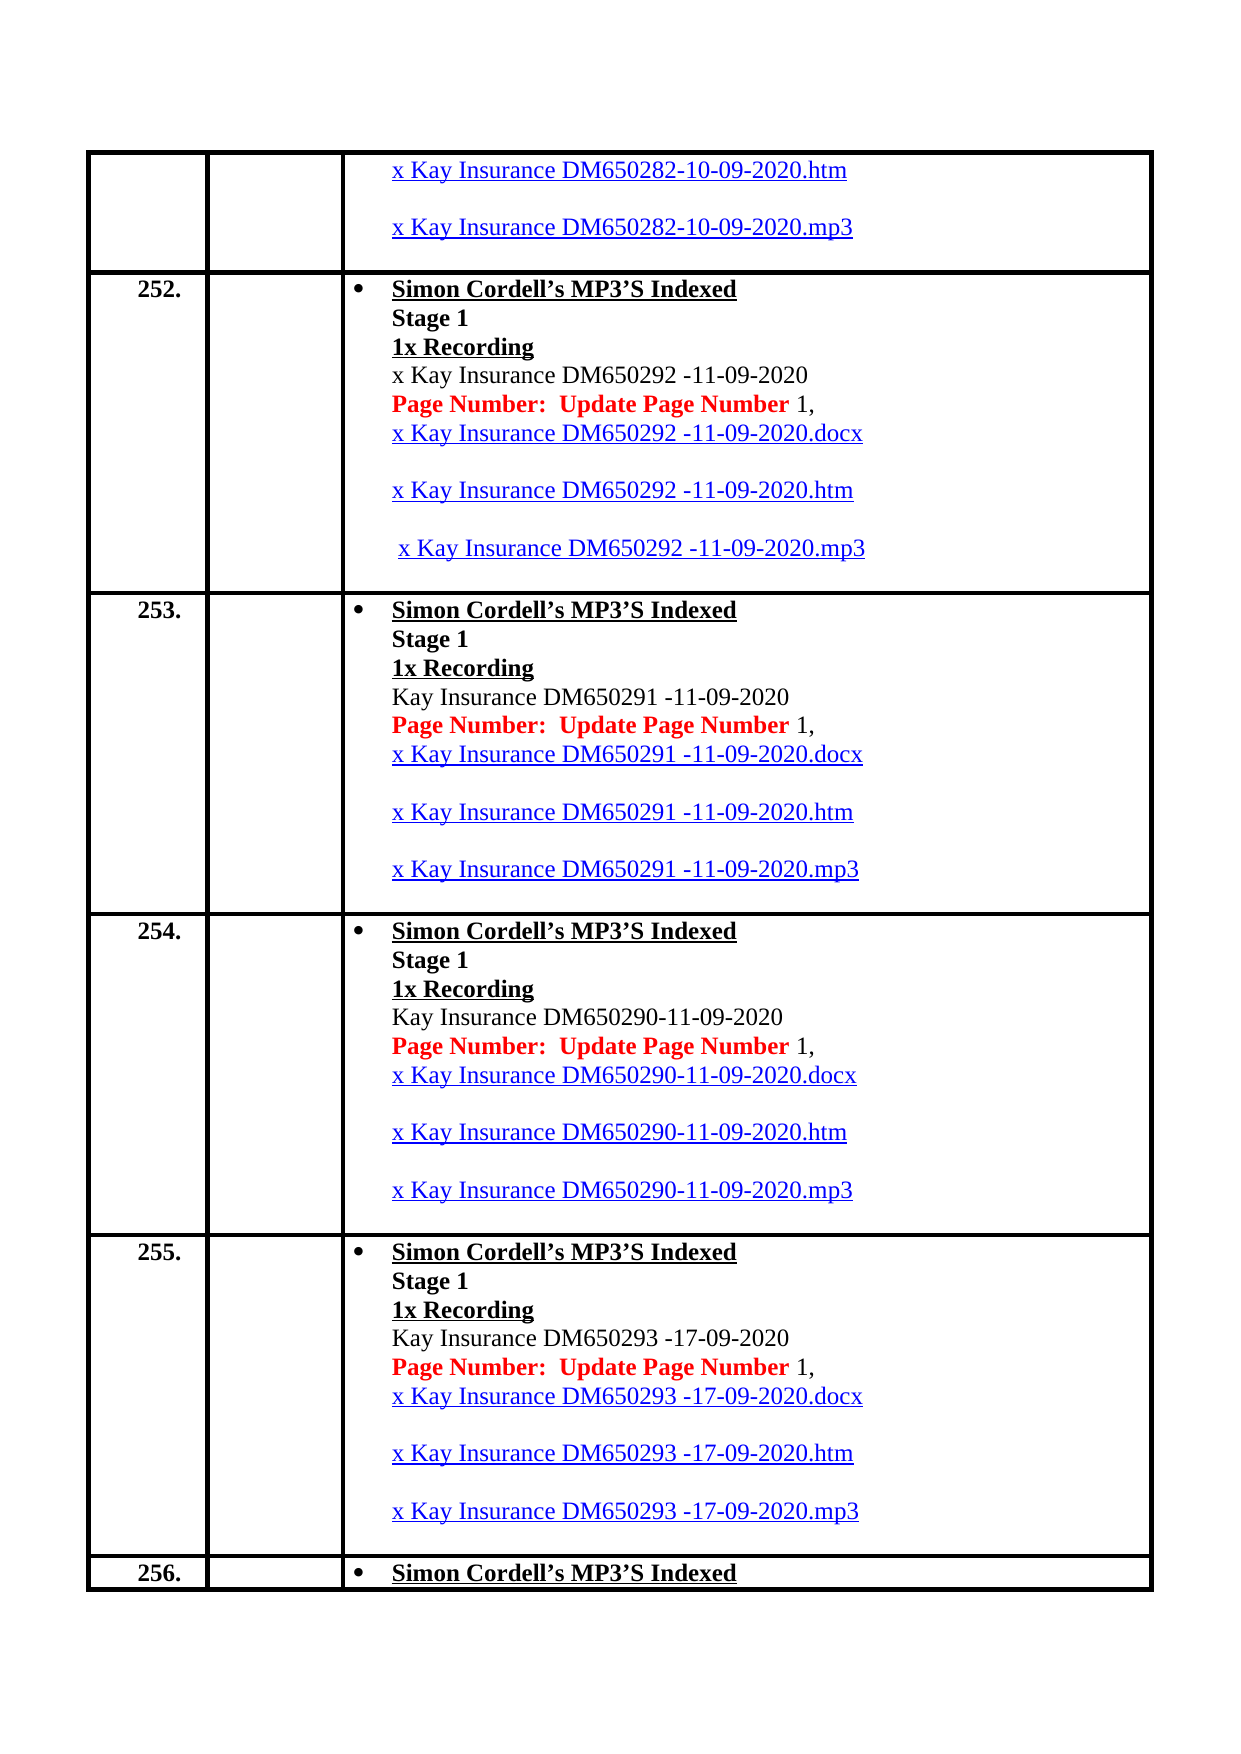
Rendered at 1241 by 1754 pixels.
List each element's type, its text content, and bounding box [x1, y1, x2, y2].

table_cell [91, 275, 205, 591]
table_cell Simon Cordell’s MP3’S Indexed Stage 1 1x Recording Kay Insurance DM650293 -17-09-2020 Page Number: Update Page Number 1, x Kay Insurance DM650293 -17-09-2020.docx x Kay Insurance DM650293 -17-09-2020.htm x Kay Insurance DM650293 -17-09-2020.mp3 [345, 1237, 1149, 1553]
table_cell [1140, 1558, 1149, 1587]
table_cell [91, 595, 205, 912]
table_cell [345, 155, 1149, 270]
table_cell Simon Cordell’s MP3’S Indexed Stage 1 1x Recording x Kay Insurance DM650292 -11-09-2020 Page Number: Update Page Number 1, x Kay Insurance DM650292 -11-09-2020.docx x Kay Insurance DM650292 -11-09-2020.htm x Kay Insurance DM650292 -11-09-2020.mp3 [345, 275, 1149, 591]
table_cell [210, 1558, 341, 1587]
table_cell [210, 1237, 341, 1553]
table_cell [210, 595, 341, 912]
table_cell [210, 155, 341, 270]
table_cell Simon Cordell’s MP3’S Indexed Stage 1 1x Recording Kay Insurance DM650290-11-09-2020 Page Number: Update Page Number 1, x Kay Insurance DM650290-11-09-2020.docx x Kay Insurance DM650290-11-09-2020.htm x Kay Insurance DM650290-11-09-2020.mp3 [345, 916, 1149, 1232]
table_cell [210, 275, 341, 591]
table_cell Simon Cordell’s MP3’S Indexed Stage 1 1x Recording Kay Insurance DM650291 -11-09-2020 Page Number: Update Page Number 1, x Kay Insurance DM650291 -11-09-2020.docx x Kay Insurance DM650291 -11-09-2020.htm x Kay Insurance DM650291 -11-09-2020.mp3 [345, 595, 1149, 912]
table_cell [91, 916, 205, 1232]
table_cell [91, 155, 205, 270]
table_cell [91, 1237, 205, 1553]
table_cell [91, 1558, 205, 1587]
table_cell [210, 916, 341, 1232]
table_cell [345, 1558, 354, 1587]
